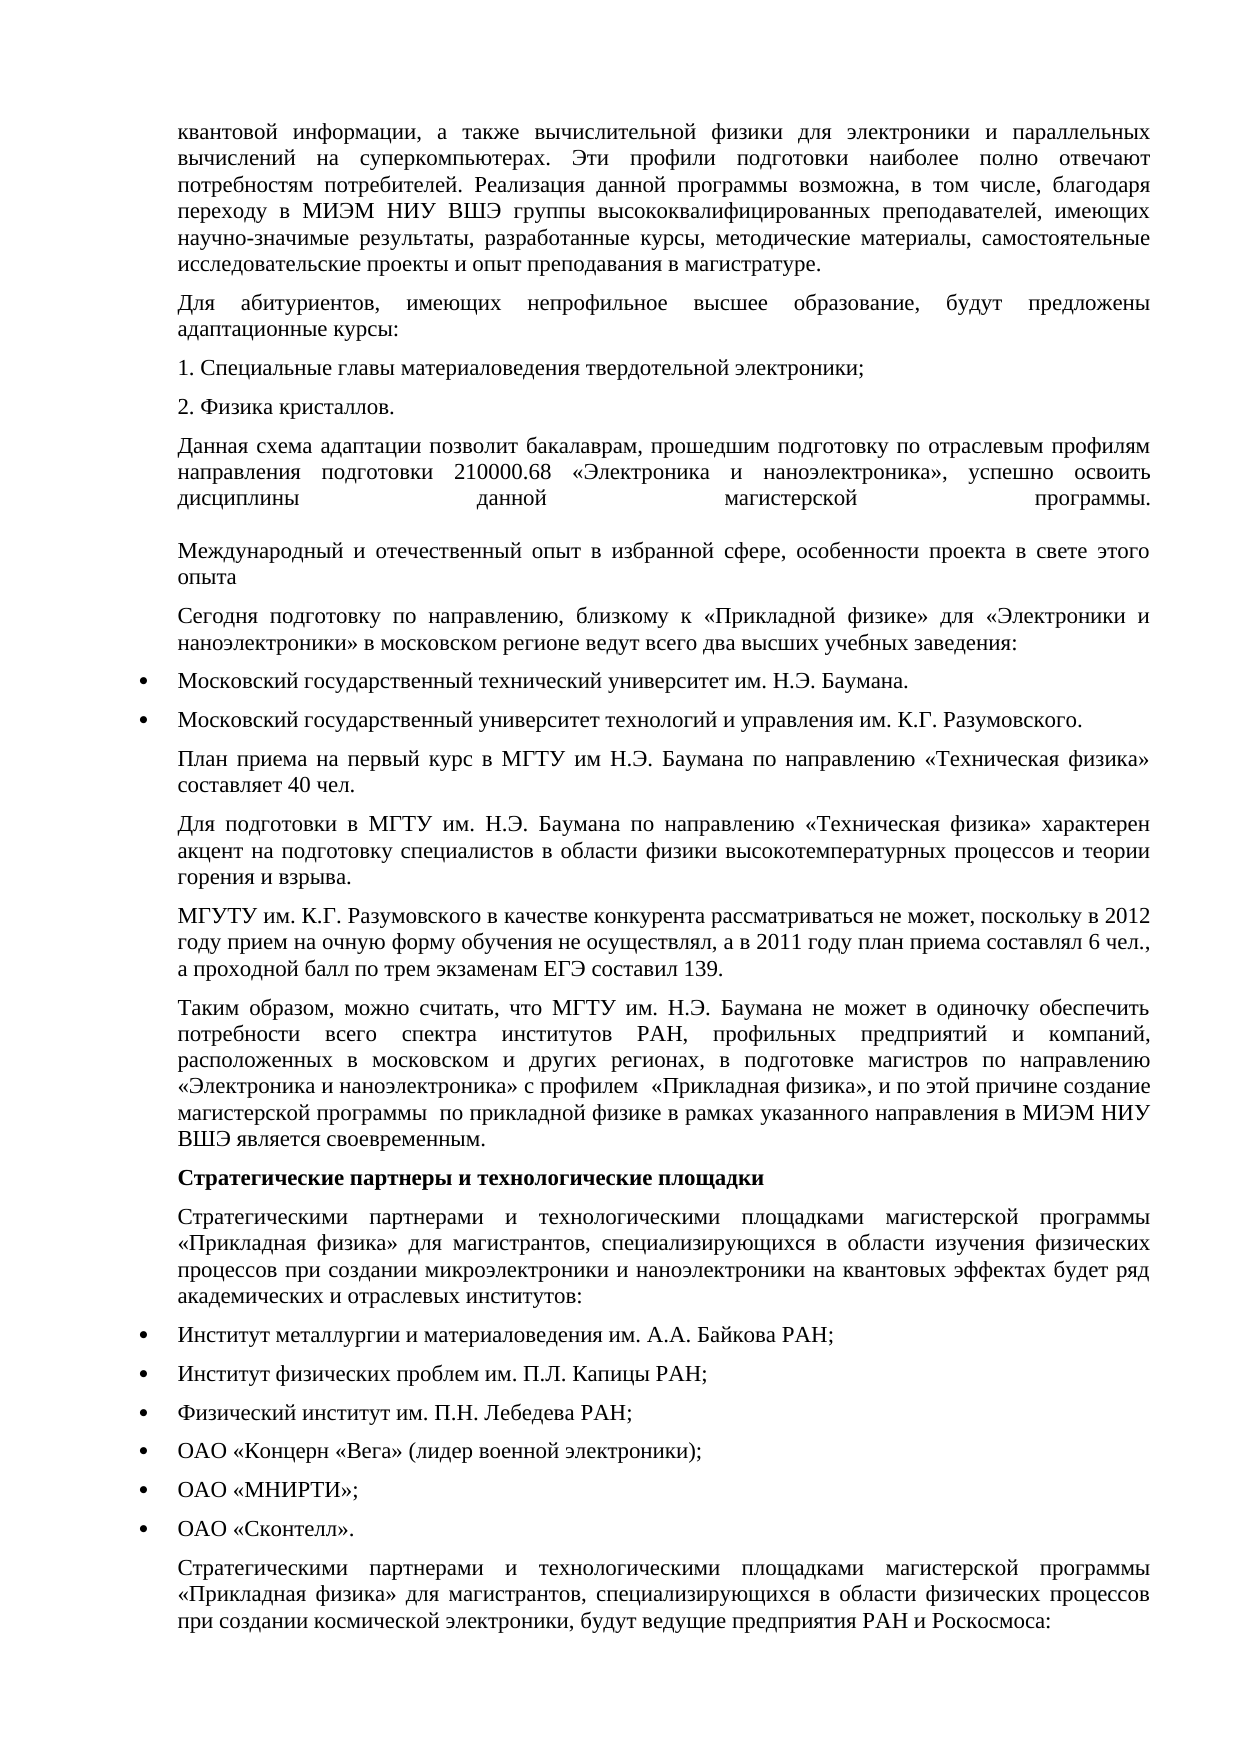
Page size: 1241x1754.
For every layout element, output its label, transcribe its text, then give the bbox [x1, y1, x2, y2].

text Стратегическими партнерами и технологическими площадками магистерской программы «Прикладная физика» для магистрантов, специализирующихся в области изучения физических процессов при создании микроэлектроники и наноэлектроники на квантовых эффектах будет ряд академических и отраслевых институтов: [177, 1203, 1152, 1308]
text Для абитуриентов, имеющих непрофильное высшее образование, будут предложены адаптационные курсы: [177, 289, 1152, 341]
text 2. Физика кристаллов. [177, 393, 1152, 419]
text План приема на первый курс в МГТУ им Н.Э. Баумана по направлению «Техническая физика» составляет 40 чел. [177, 745, 1152, 798]
list ОАО «МНИРТИ»; [140, 1476, 1152, 1503]
text Стратегические партнеры и технологические площадки [177, 1164, 1152, 1191]
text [177, 118, 1152, 276]
list Московский государственный технический университет им. Н.Э. Баумана. [140, 667, 1152, 694]
text 1. Специальные главы материаловедения твердотельной электроники; [177, 354, 1152, 380]
list ОАО «Концерн «Вега» (лидер военной электроники); [140, 1437, 1152, 1464]
list Институт физических проблем им. П.Л. Капицы РАН; [140, 1360, 1152, 1386]
text Сегодня подготовку по направлению, близкому к «Прикладной физике» для «Электроники и наноэлектроники» в московском регионе ведут всего два высших учебных заведения: [177, 602, 1152, 655]
list Московский государственный университет технологий и управления им. К.Г. Разумовского. [140, 706, 1152, 733]
text МГУТУ им. К.Г. Разумовского в качестве конкурента рассматриваться не может, поскольку в 2012 году прием на очную форму обучения не осуществлял, а в 2011 году план приема составлял 6 чел., а проходной балл по трем экзаменам ЕГЭ составил 139. [177, 902, 1152, 981]
list Физический институт им. П.Н. Лебедева РАН; [140, 1399, 1152, 1425]
text Стратегическими партнерами и технологическими площадками магистерской программы «Прикладная физика» для магистрантов, специализирующихся в области физических процессов при создании космической электроники, будут ведущие предприятия РАН и Роскосмоса: [177, 1554, 1152, 1633]
list Институт металлургии и материаловедения им. А.А. Байкова РАН; [140, 1321, 1152, 1347]
text Для подготовки в МГТУ им. Н.Э. Баумана по направлению «Техническая физика» характерен акцент на подготовку специалистов в области физики высокотемпературных процессов и теории горения и взрыва. [177, 810, 1152, 889]
list ОАО «Сконтелл». [140, 1515, 1152, 1542]
text Данная схема адаптации позволит бакалаврам, прошедшим подготовку по отраслевым профилям направления подготовки 210000.68 «Электроника и наноэлектроника», успешно освоить дисциплины данной магистерской программы. Международный и отечественный опыт в избранной сфере, особенности проекта в свете этого опыта [177, 432, 1152, 590]
text Таким образом, можно считать, что МГТУ им. Н.Э. Баумана не может в одиночку обеспечить потребности всего спектра институтов РАН, профильных предприятий и компаний, расположенных в московском и других регионах, в подготовке магистров по направлению «Электроника и наноэлектроника» с профилем «Прикладная физика», и по этой причине создание магистерской программы по прикладной физике в рамках указанного направления в МИЭМ НИУ ВШЭ является своевременным. [177, 993, 1152, 1152]
